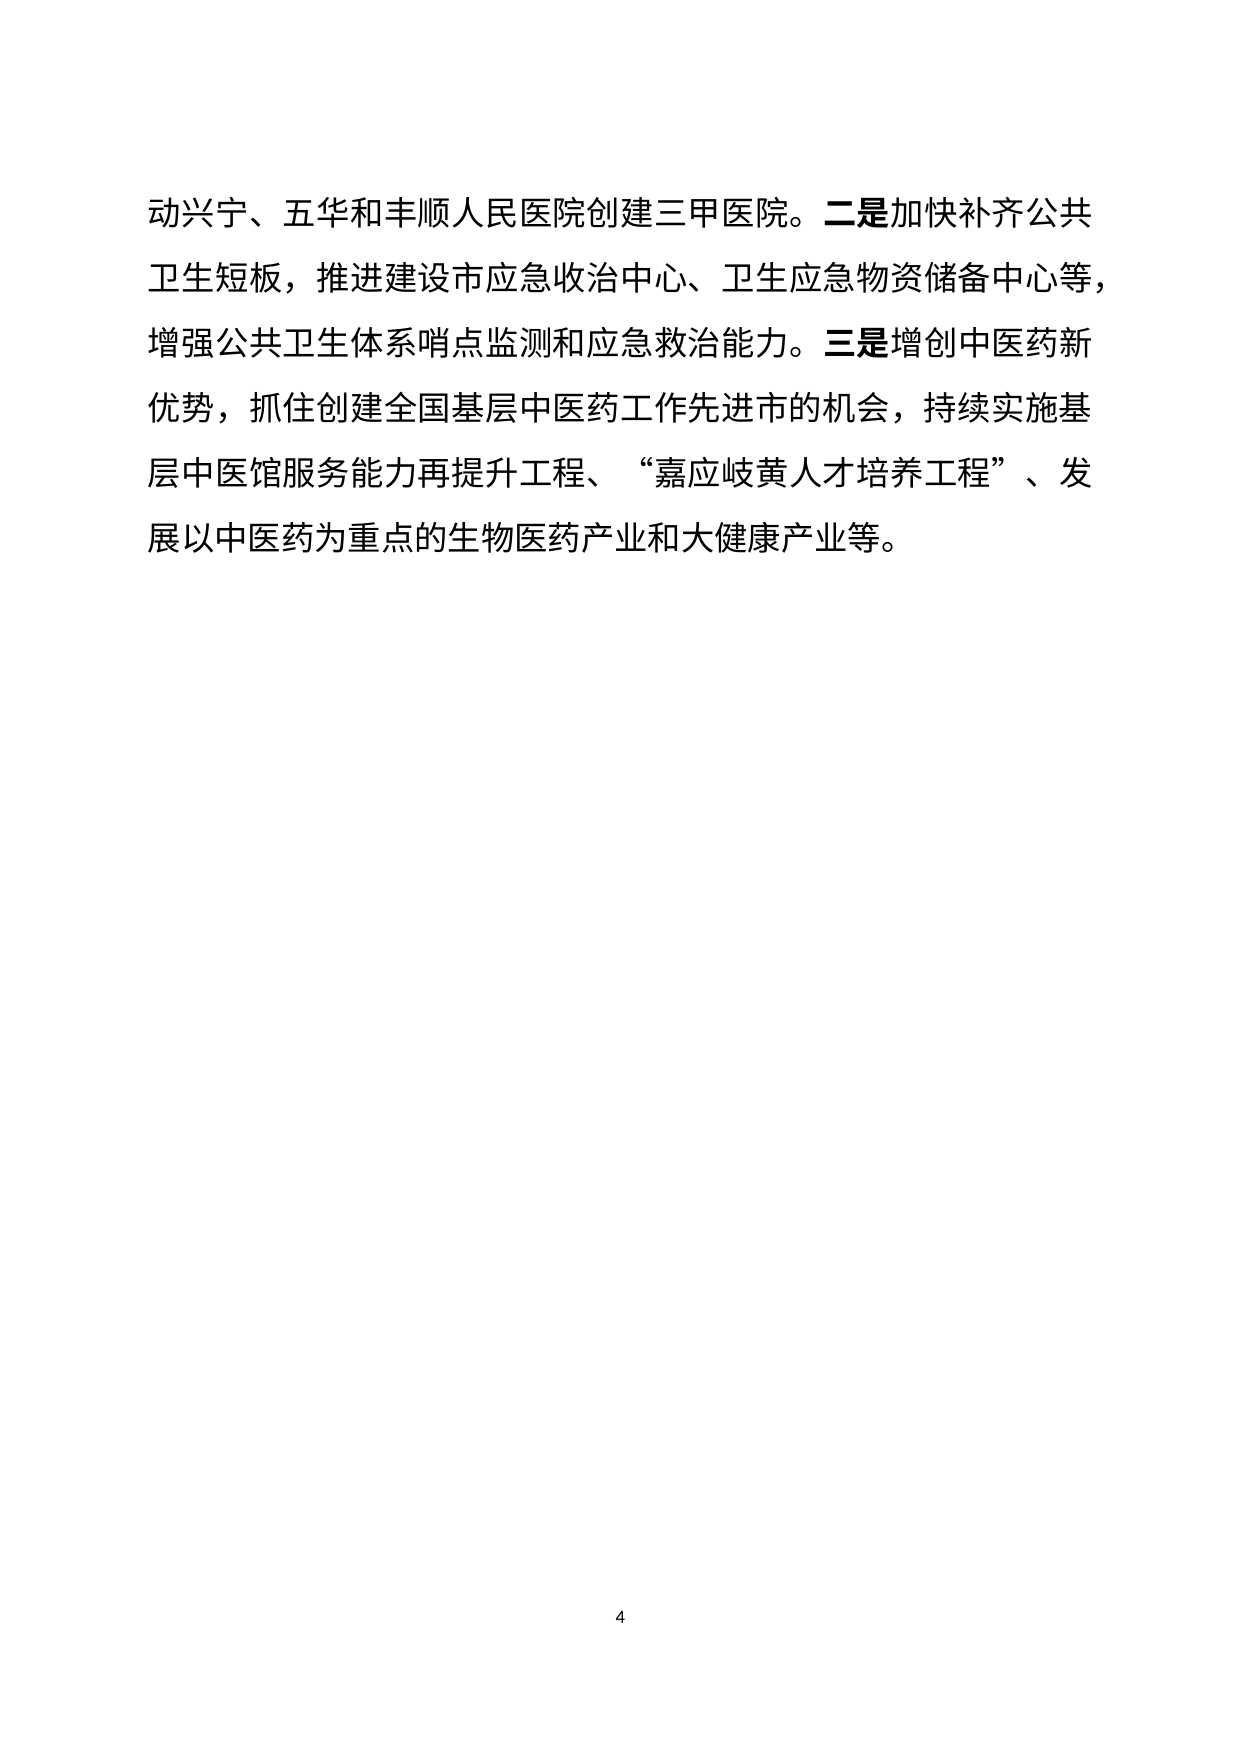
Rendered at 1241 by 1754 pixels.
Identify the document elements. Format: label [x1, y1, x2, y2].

text [148, 178, 1093, 568]
